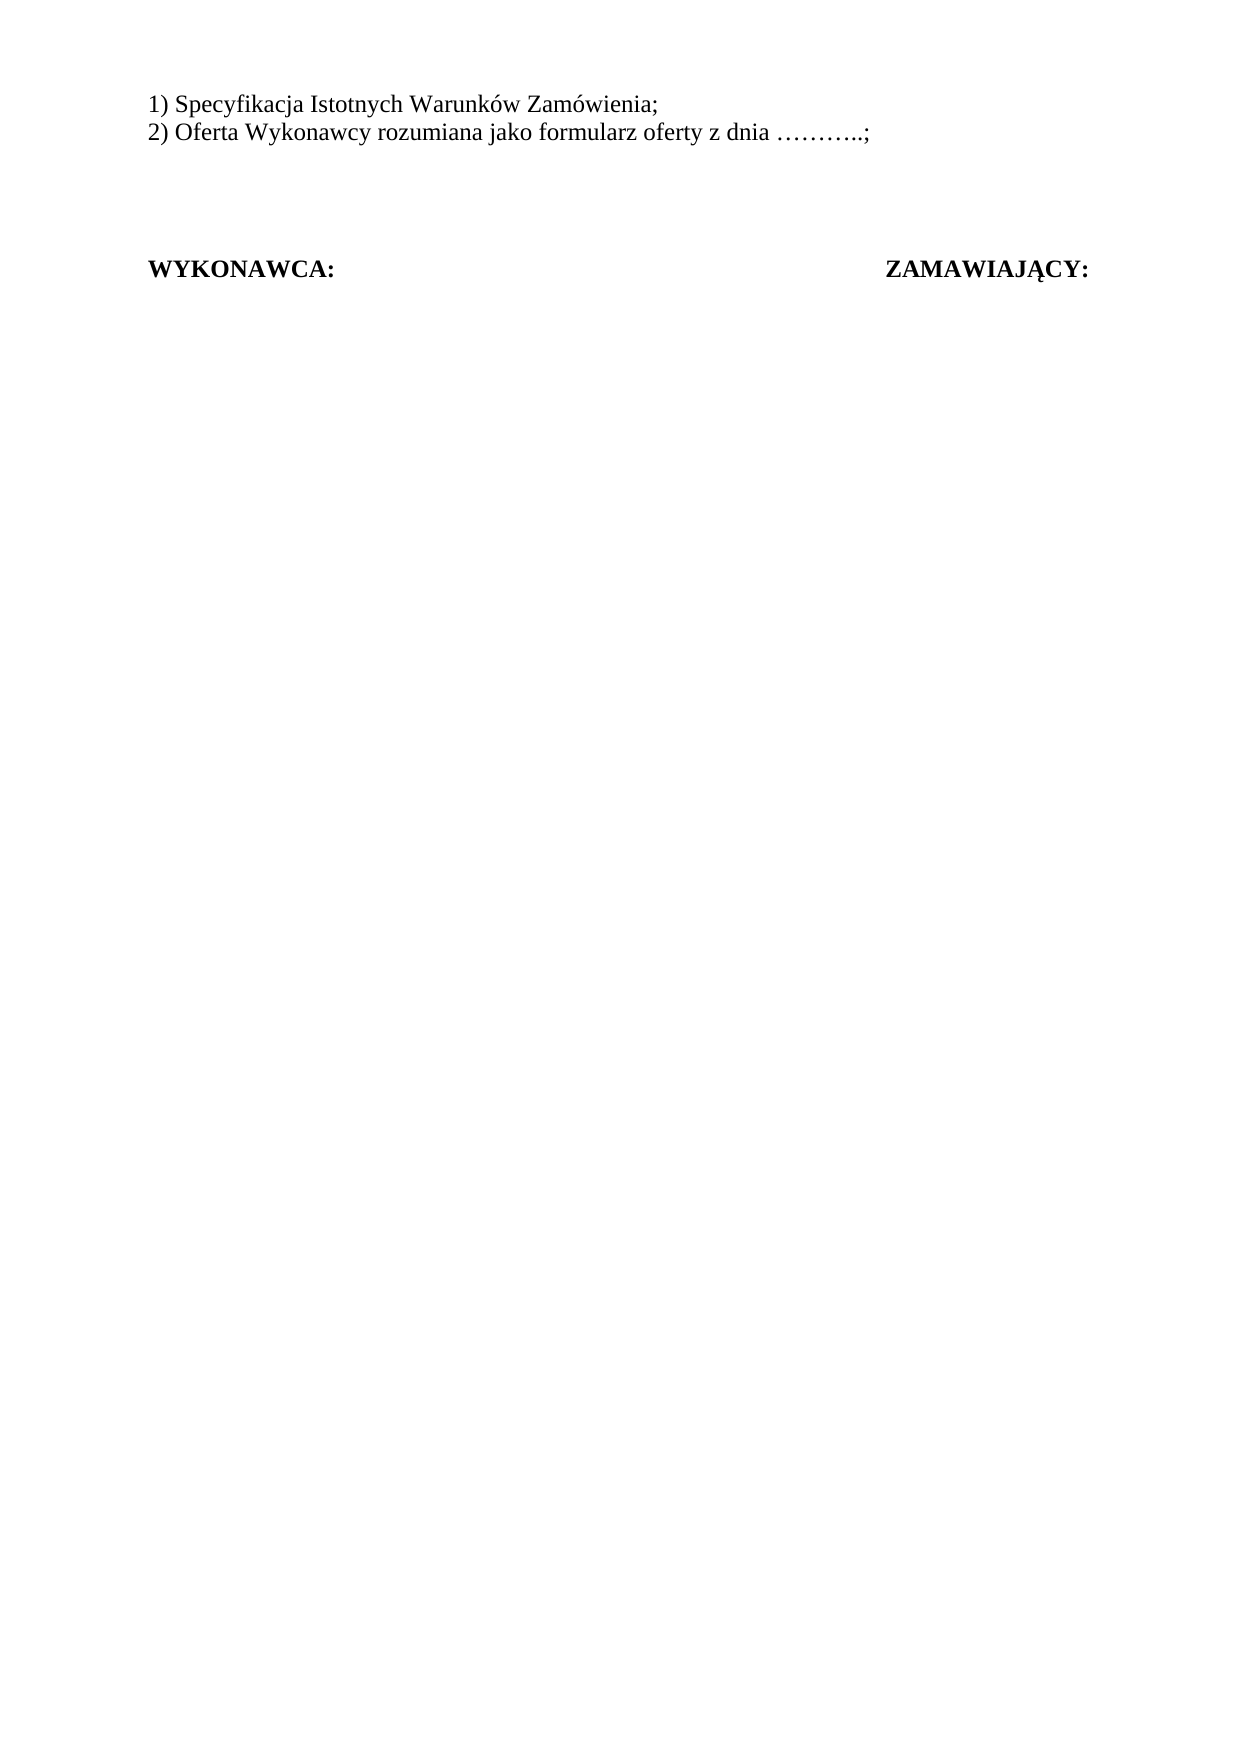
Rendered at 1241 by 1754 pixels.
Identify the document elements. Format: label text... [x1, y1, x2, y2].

text 1) Specyfikacja Istotnych Warunków Zamówienia; [148, 89, 1093, 117]
text WYKONAWCA: ZAMAWIAJĄCY: [148, 254, 1093, 283]
text 2) Oferta Wykonawcy rozumiana jako formularz oferty z dnia ………..; [148, 117, 1093, 146]
